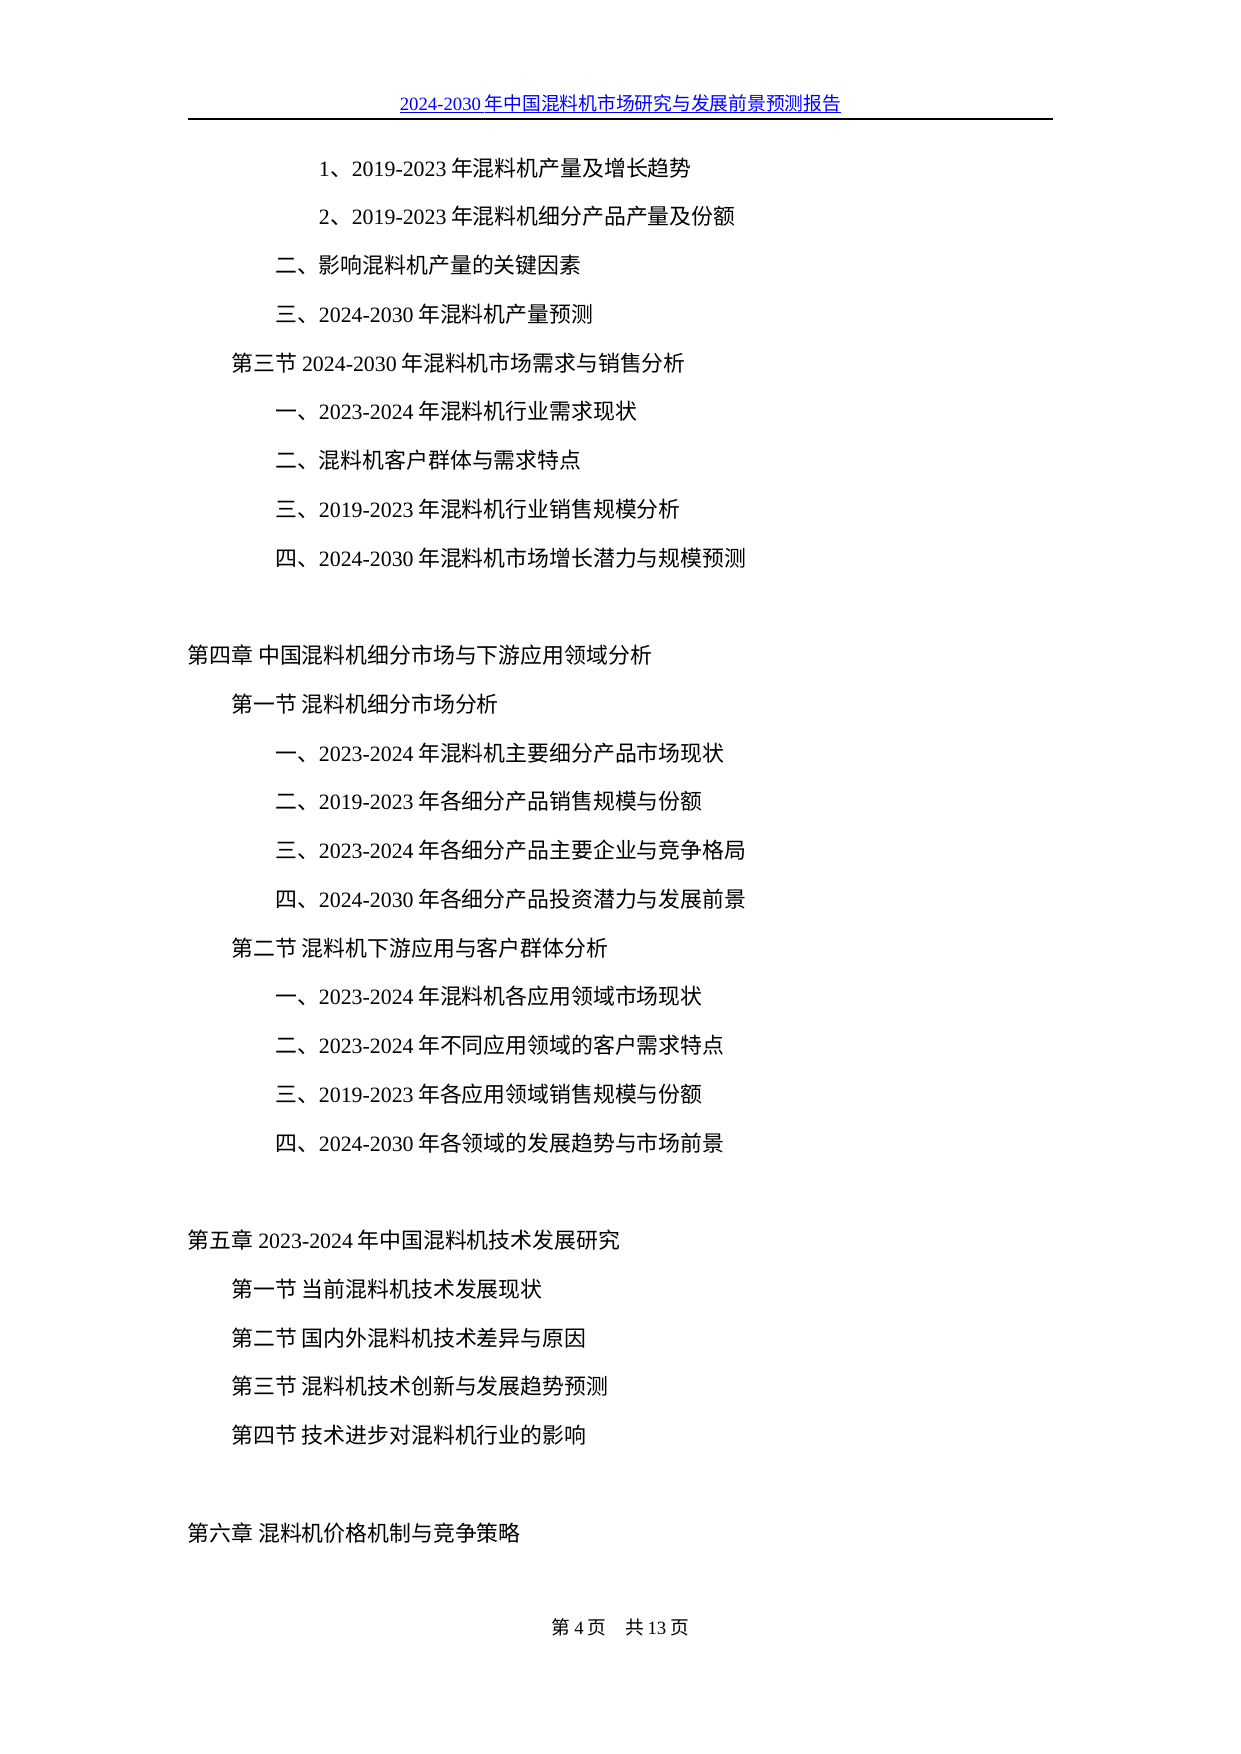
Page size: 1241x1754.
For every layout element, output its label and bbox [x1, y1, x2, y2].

text [187, 150, 1053, 1548]
